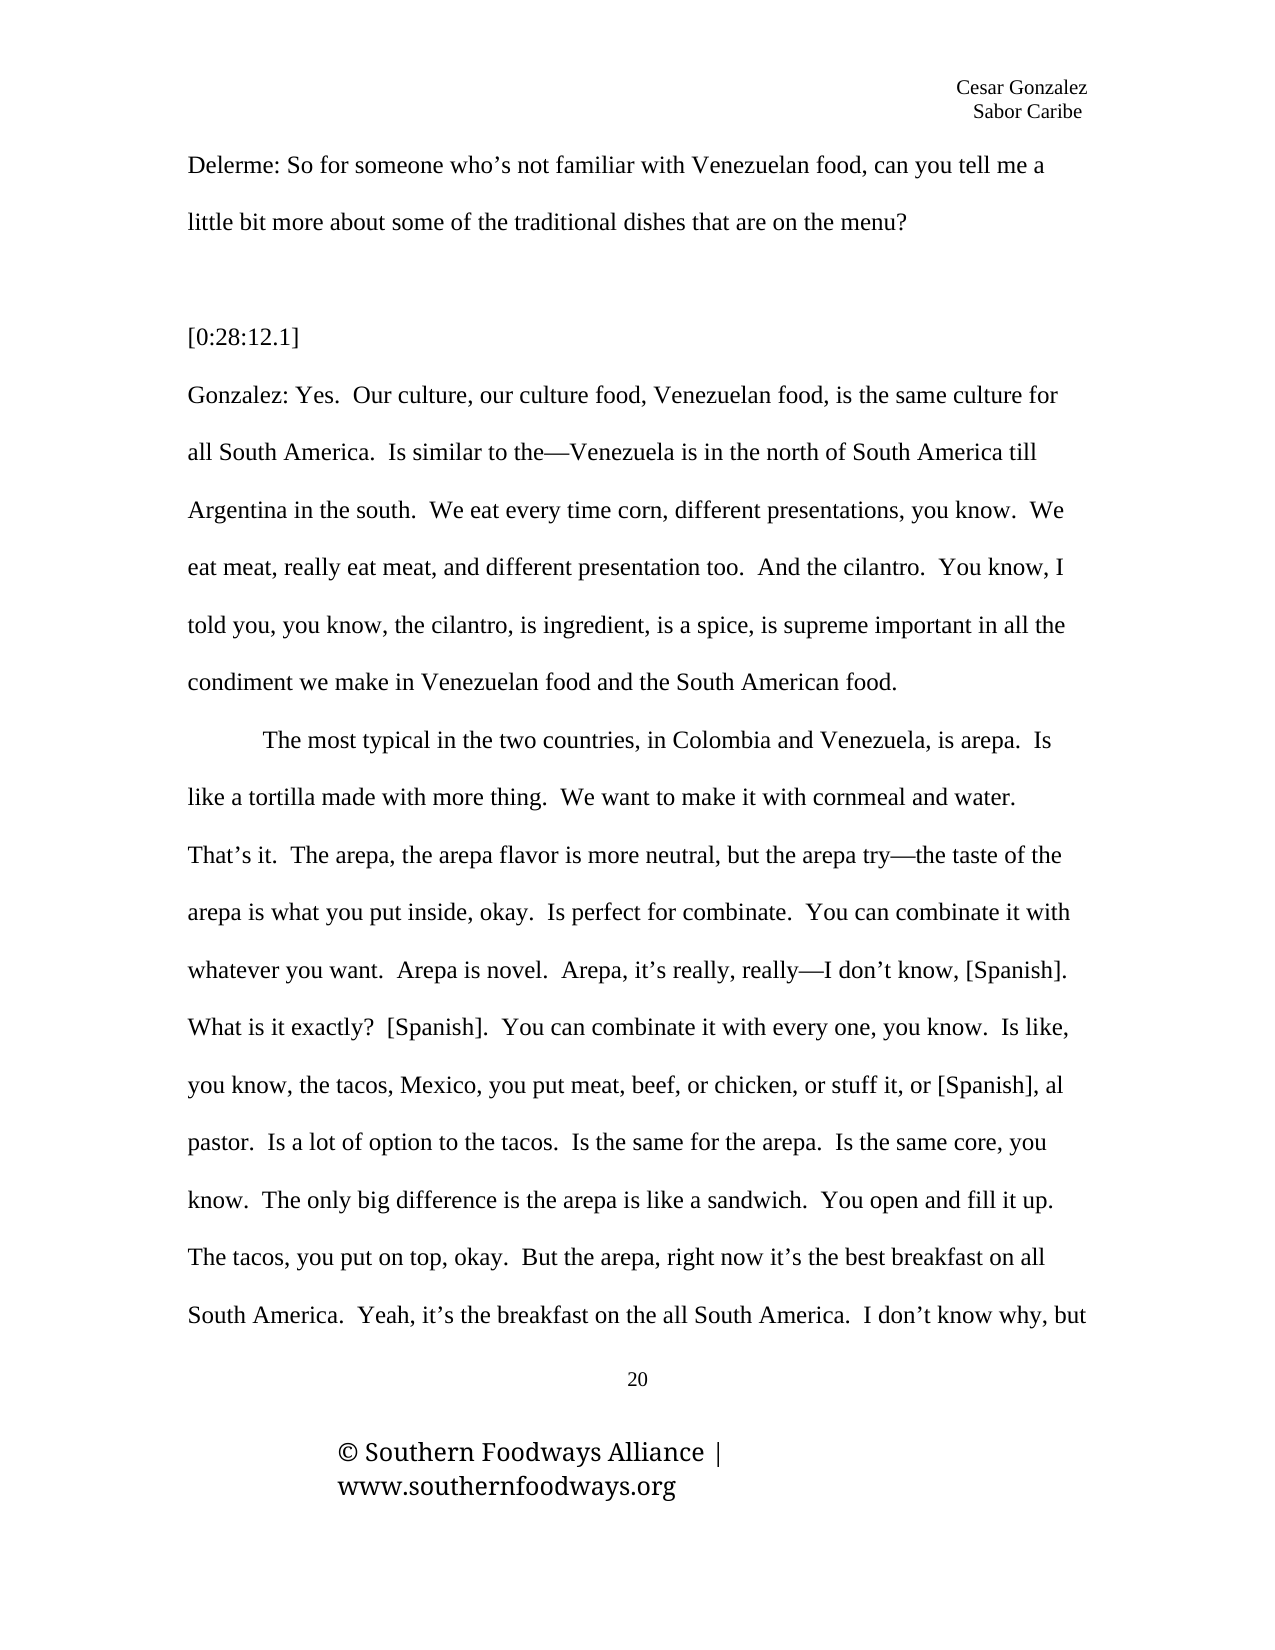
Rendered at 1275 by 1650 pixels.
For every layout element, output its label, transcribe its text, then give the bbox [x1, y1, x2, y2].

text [187, 725, 1087, 1329]
text [0:28:12.1] [187, 322, 1087, 351]
text Gonzalez: Yes. Our culture, our culture food, Venezuelan food, is the same culture for all South America. Is similar to the—Venezuela is in the north of South America till Argentina in the south. We eat every time corn, different presentations, you know. We eat meat, really eat meat, and different presentation too. And the cilantro. You know, I told you, you know, the cilantro, is ingredient, is a spice, is supreme important in all the condiment we make in Venezuelan food and the South American food. [187, 380, 1087, 696]
text Delerme: So for someone who’s not familiar with Venezuelan food, can you tell me a little bit more about some of the traditional dishes that are on the menu? [187, 150, 1087, 236]
